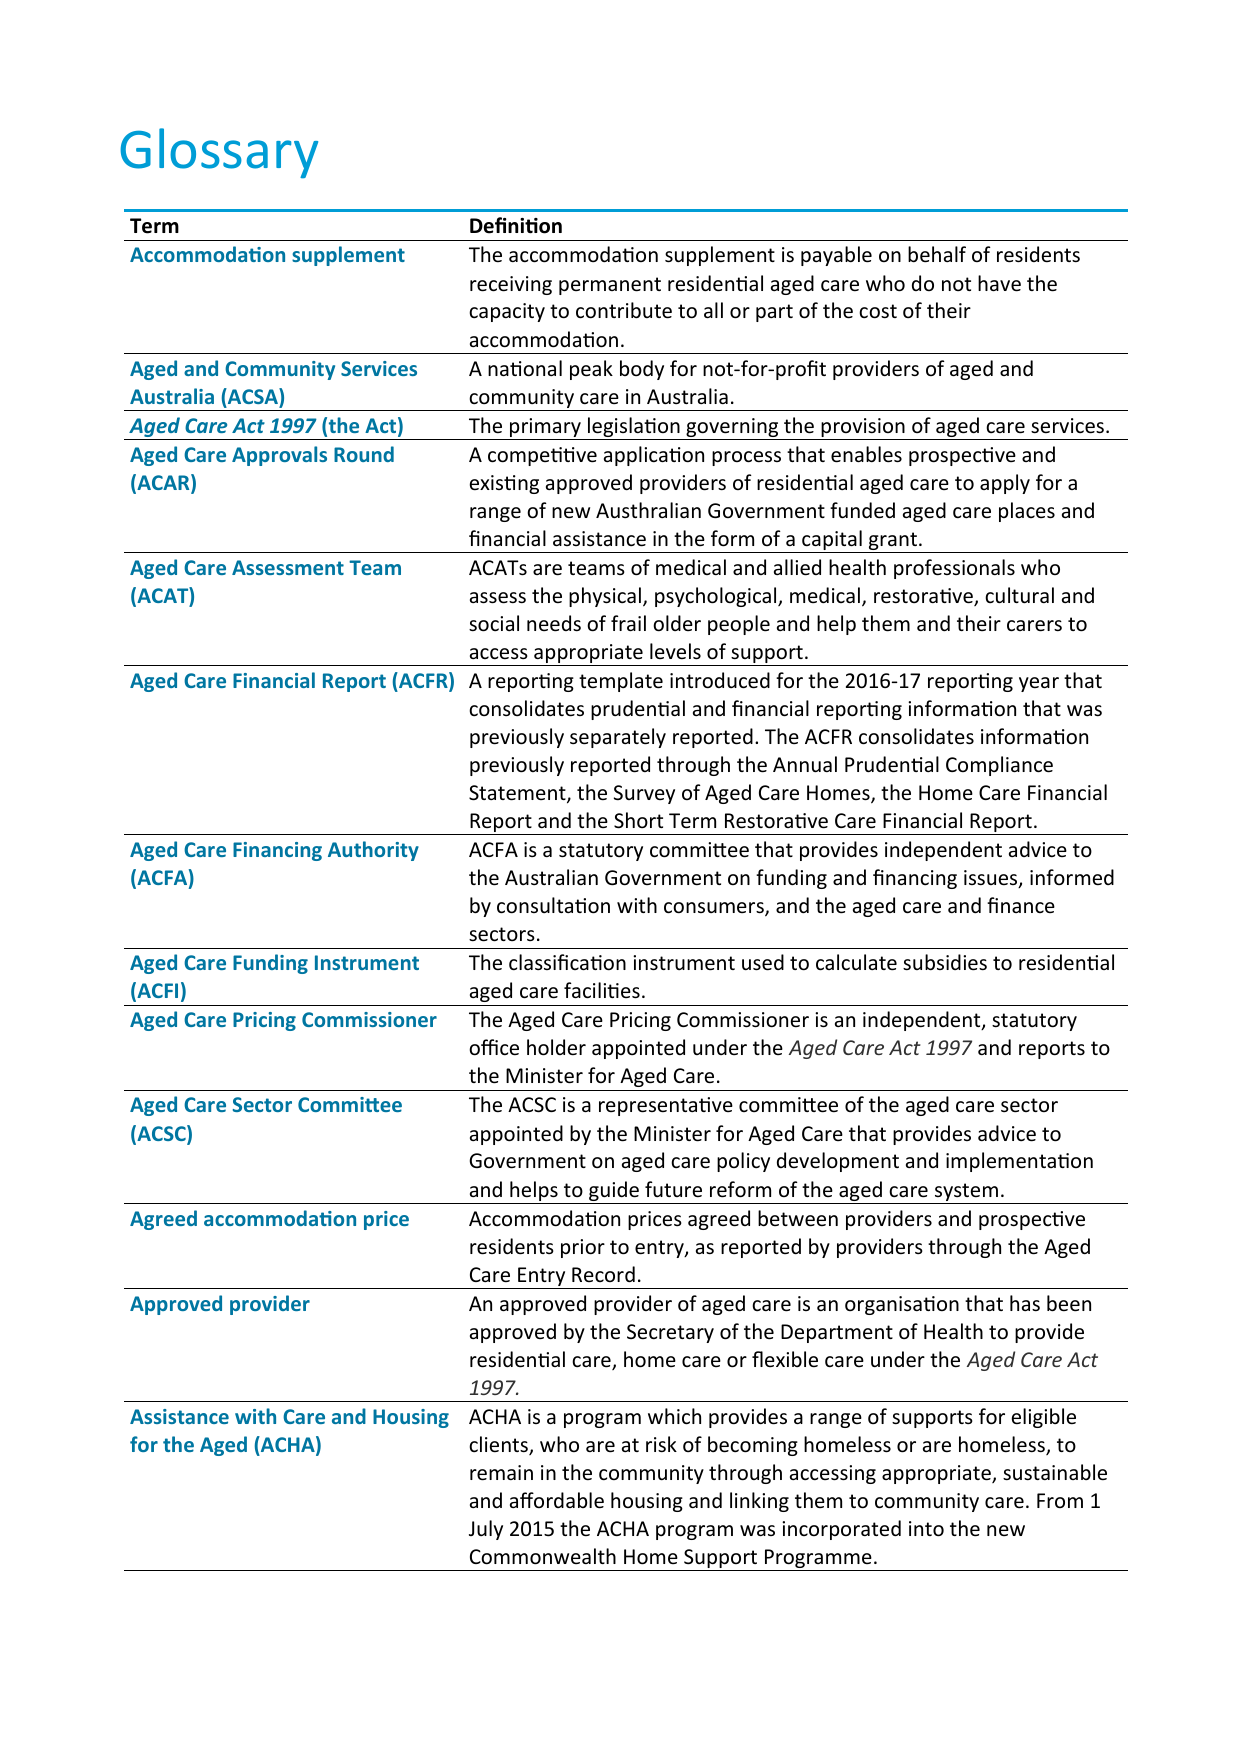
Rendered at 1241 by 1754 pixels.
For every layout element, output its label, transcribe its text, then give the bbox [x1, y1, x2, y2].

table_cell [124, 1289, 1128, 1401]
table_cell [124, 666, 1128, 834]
subtitle Glossary [118, 112, 1122, 183]
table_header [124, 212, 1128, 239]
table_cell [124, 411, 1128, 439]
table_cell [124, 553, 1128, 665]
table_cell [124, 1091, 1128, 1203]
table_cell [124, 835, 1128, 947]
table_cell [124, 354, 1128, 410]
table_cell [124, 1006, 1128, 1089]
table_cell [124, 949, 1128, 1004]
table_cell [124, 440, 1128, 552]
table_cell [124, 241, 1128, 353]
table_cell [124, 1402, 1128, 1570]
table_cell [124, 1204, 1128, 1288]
